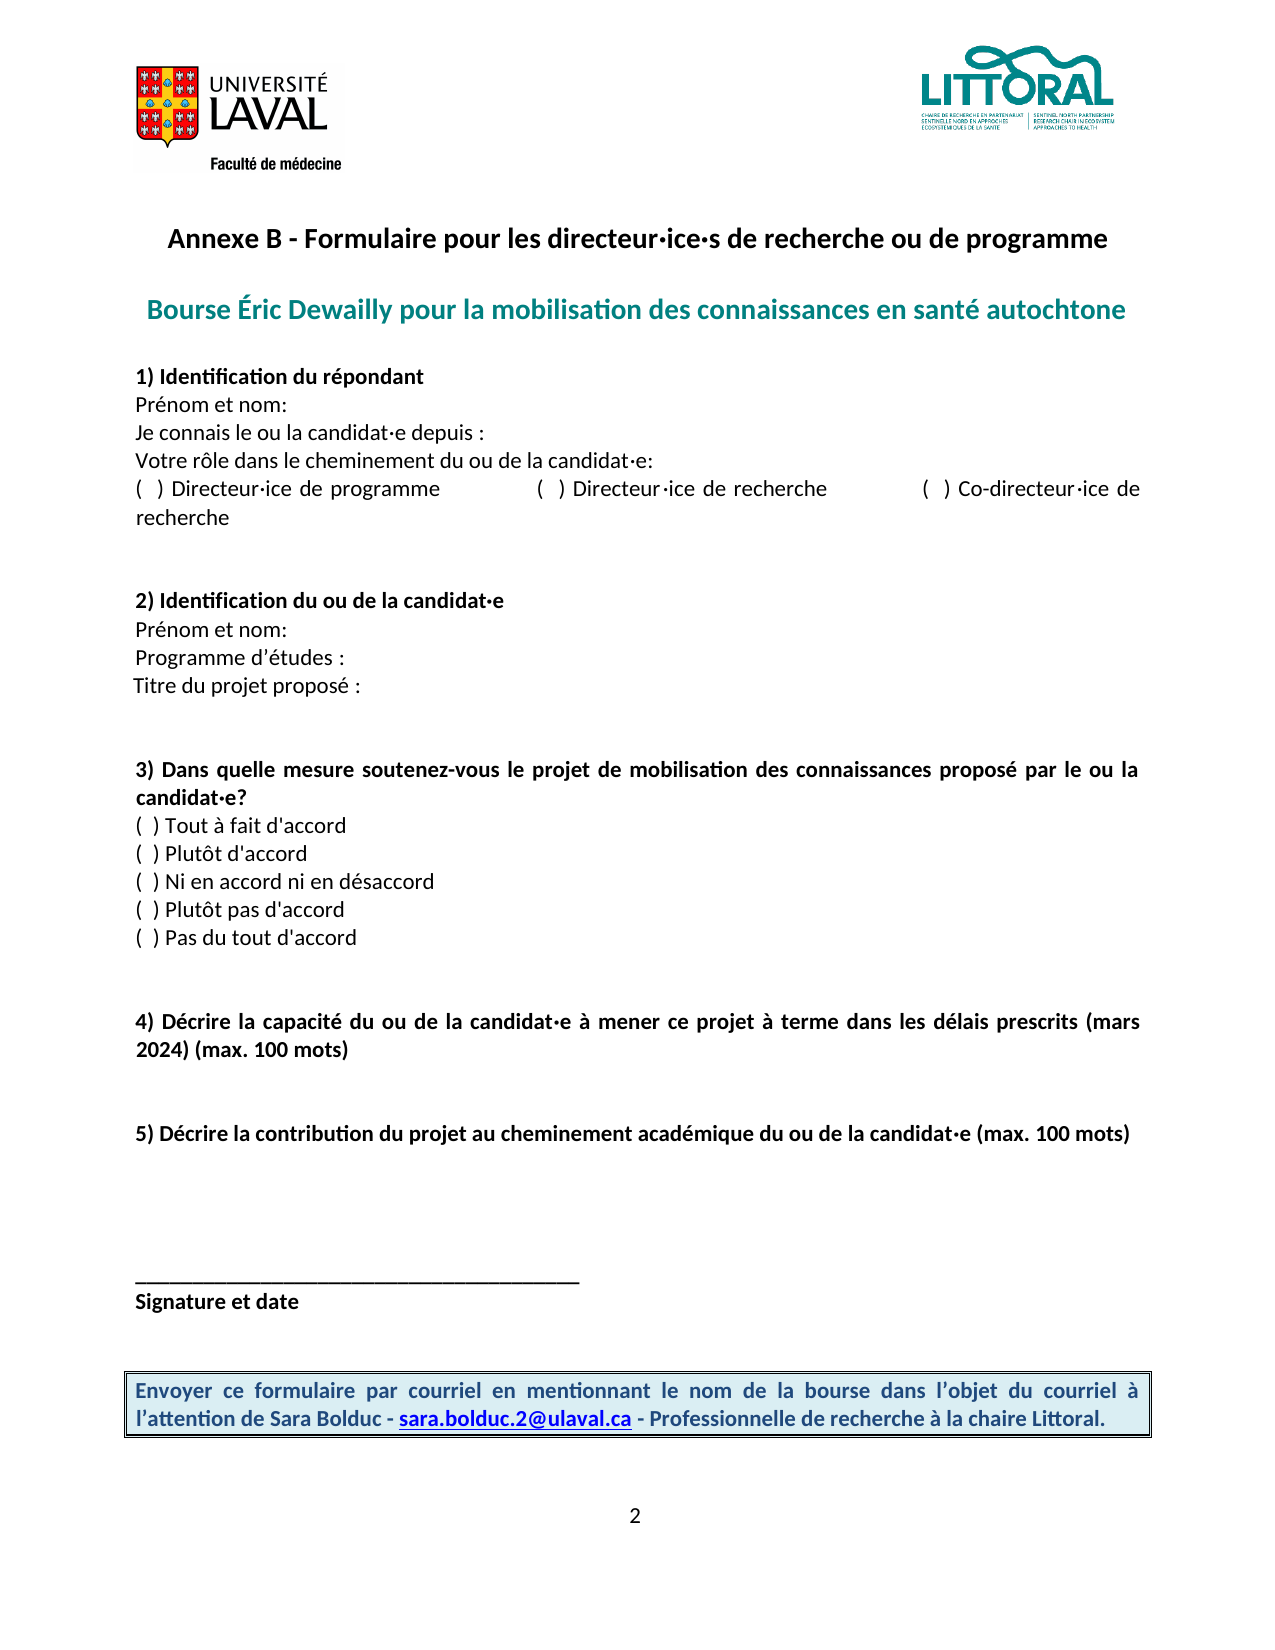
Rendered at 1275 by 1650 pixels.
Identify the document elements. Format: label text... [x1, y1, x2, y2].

text Programme d’études : [135, 643, 1140, 671]
text ( ) Pas du tout d'accord [135, 923, 1140, 951]
text Signature et date [135, 1287, 1140, 1315]
text 1) Identification du répondant [135, 362, 1140, 391]
text 4) Décrire la capacité du ou de la candidat·e à mener ce projet à terme dans les délais prescrits (mars 2024) (max. 100 mots) [135, 1007, 1140, 1063]
text 5) Décrire la contribution du projet au cheminement académique du ou de la candidat·e (max. 100 mots) [135, 1119, 1140, 1147]
text Prénom et nom: [135, 615, 1140, 643]
text ( ) Plutôt d'accord [135, 839, 1140, 867]
text Titre du projet proposé : [133, 671, 1140, 699]
text 2) Identification du ou de la candidat·e [135, 587, 1140, 615]
text ( ) Directeur·ice de programme ( ) Directeur·ice de recherche ( ) Co-directeur·ice de recherche [135, 474, 1140, 531]
text Je connais le ou la candidat·e depuis : [135, 418, 1140, 447]
text Envoyer ce formulaire par courriel en mentionnant le nom de la bourse dans l’objet du courriel à l’attention de Sara Bolduc - sara.bolduc.2@ulaval.ca - Professionnelle de recherche à la chaire Littoral. [127, 1374, 1149, 1434]
text Annexe B - Formulaire pour les directeur·ice·s de recherche ou de programme [135, 220, 1140, 256]
text ( ) Ni en accord ni en désaccord [135, 867, 1140, 895]
text 3) Dans quelle mesure soutenez-vous le projet de mobilisation des connaissances proposé par le ou la candidat·e? [135, 755, 1140, 811]
text _______________________________________ [135, 1259, 1140, 1287]
picture [133, 63, 345, 173]
picture [900, 29, 1137, 139]
text ( ) Plutôt pas d'accord [135, 895, 1140, 923]
text Prénom et nom: [135, 391, 1140, 418]
text Votre rôle dans le cheminement du ou de la candidat·e: [135, 447, 1140, 474]
text Bourse Éric Dewailly pour la mobilisation des connaissances en santé autochtone [133, 291, 1140, 327]
text ( ) Tout à fait d'accord [135, 811, 1140, 839]
